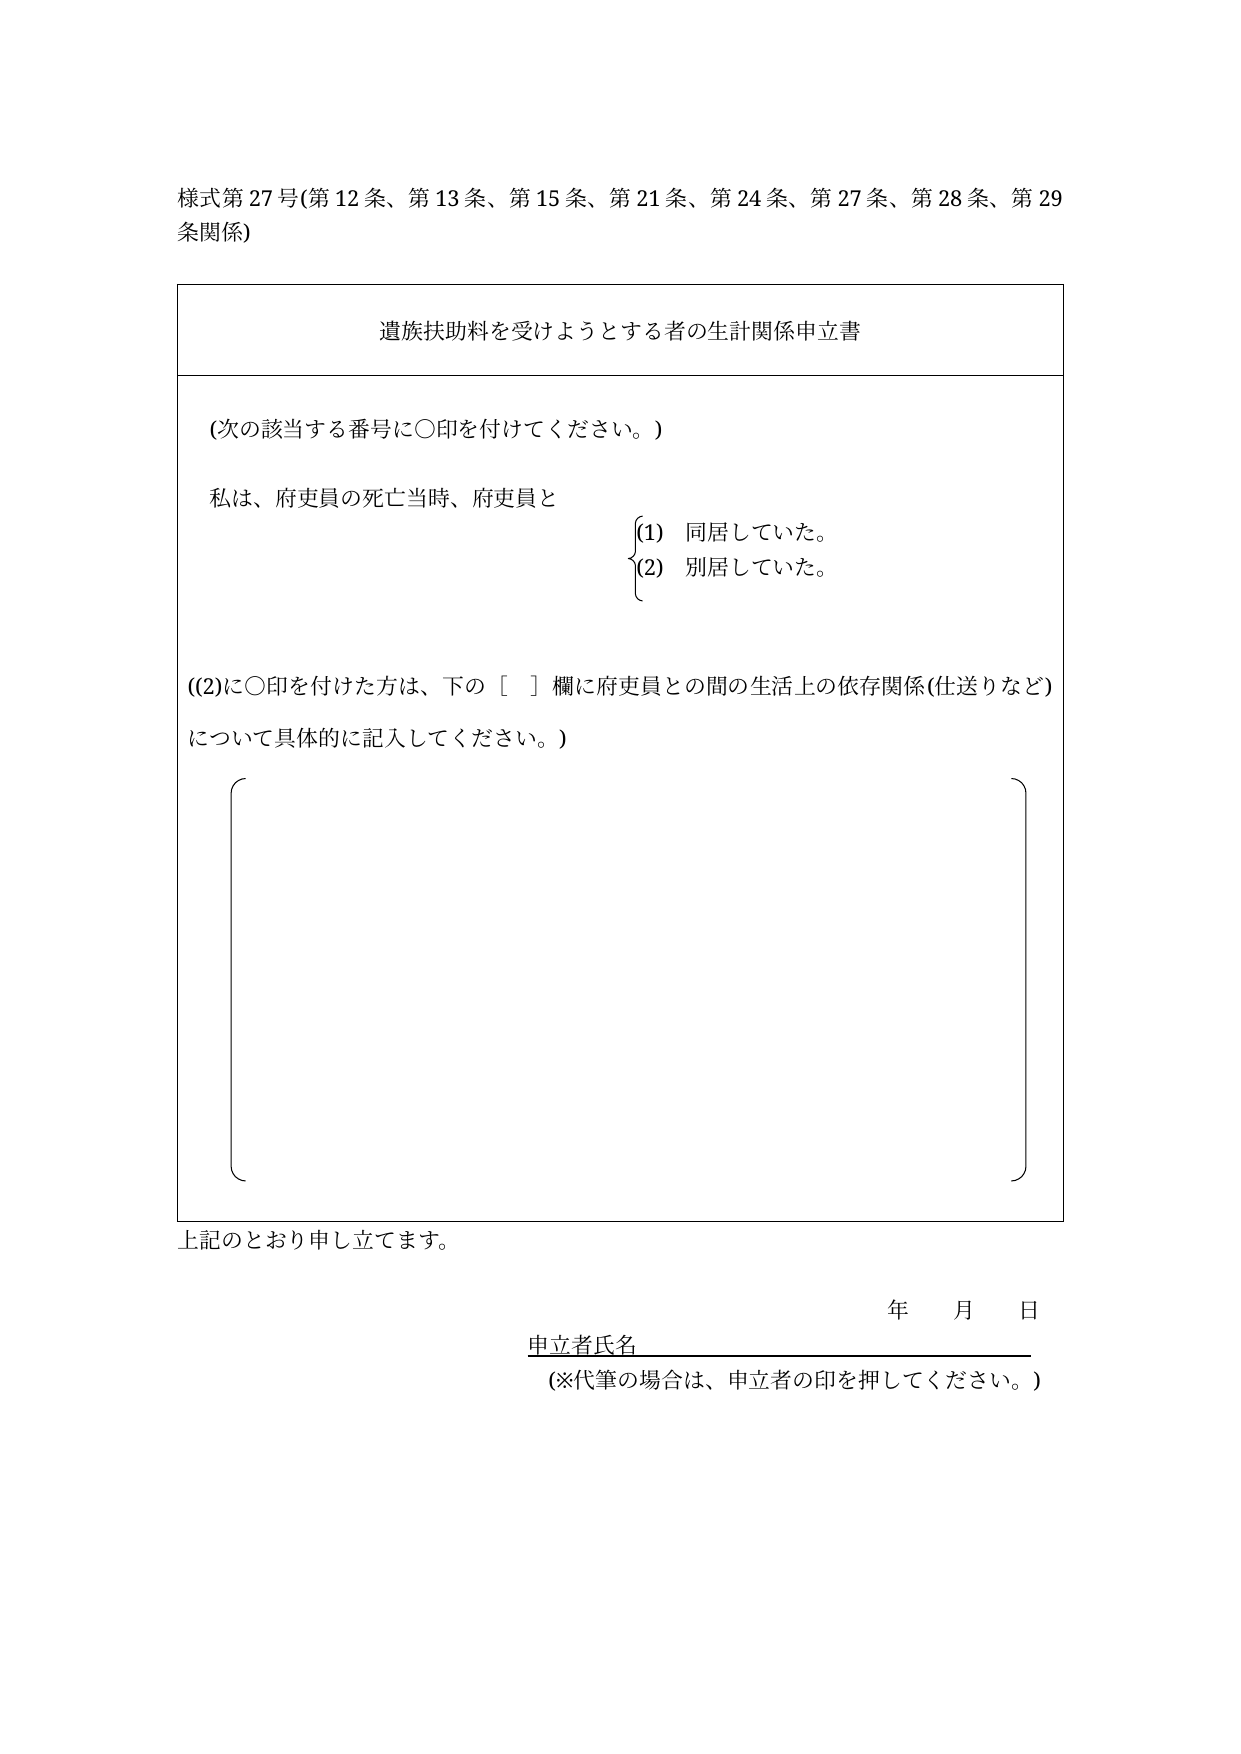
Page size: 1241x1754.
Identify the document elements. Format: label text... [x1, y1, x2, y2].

text 申立者氏名 [177, 1326, 1063, 1361]
text 上記のとおり申し立てます。 [177, 1222, 1063, 1257]
table_cell ((2)に○印を付けた方は、下の［ ］欄に府吏員との間の生活上の依存関係(仕送りなど)について具体的に記入してください。) [178, 618, 1063, 1221]
text (※代筆の場合は、申立者の印を押してください。) [177, 1361, 1041, 1396]
table_cell (1) 同居していた。 (2) 別居していた。 [626, 480, 1063, 617]
text 年 月 日 [177, 1292, 1041, 1326]
text 様式第27号(第12条、第13条、第15条、第21条、第24条、第27条、第28条、第29条関係) [177, 179, 1063, 249]
table_header 遺族扶助料を受けようとする者の生計関係申立書 [178, 285, 1063, 375]
table_cell (次の該当する番号に○印を付けてください。) [178, 376, 1063, 479]
table_cell 私は、府吏員の死亡当時、府吏員と [178, 480, 626, 617]
